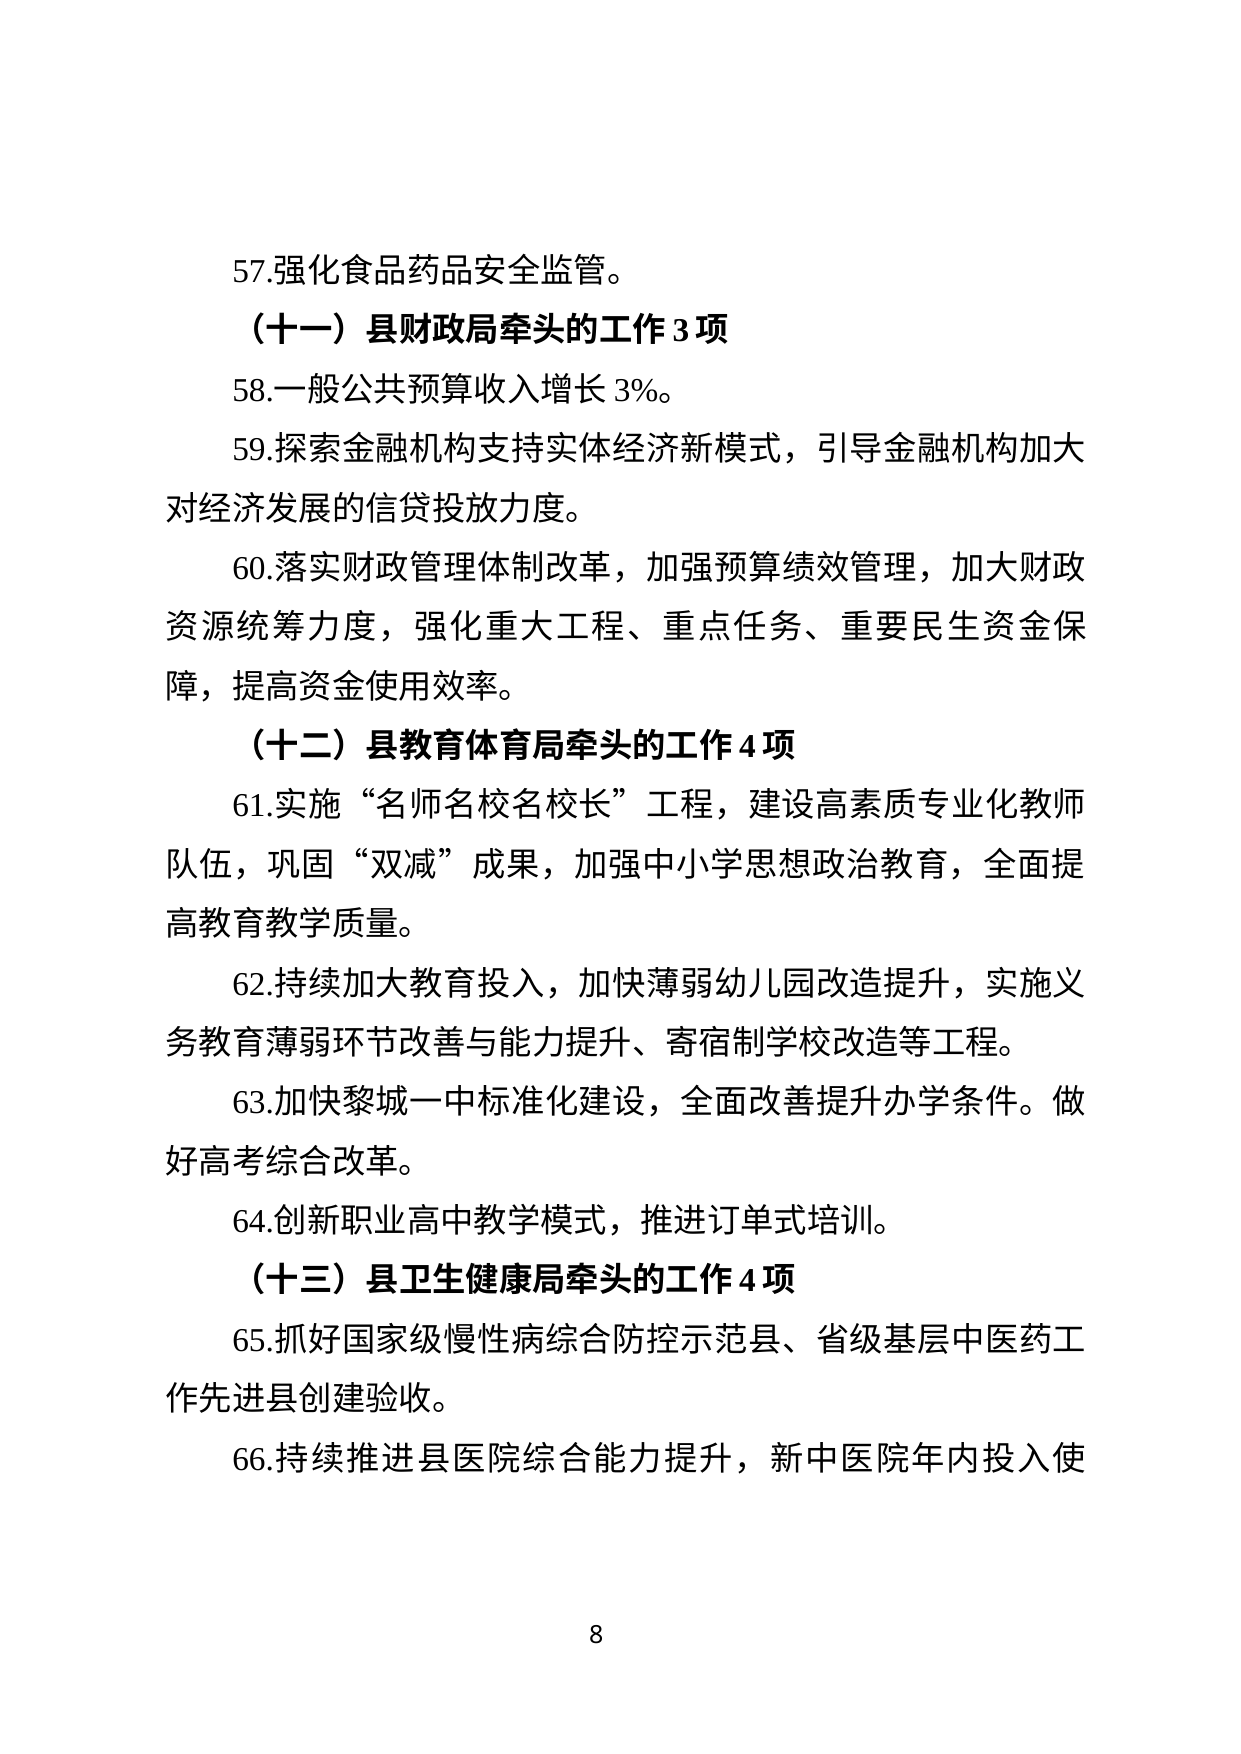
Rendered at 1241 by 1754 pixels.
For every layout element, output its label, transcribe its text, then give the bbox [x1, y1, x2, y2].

text 61.实施“名师名校名校长”工程，建设高素质专业化教师队伍，巩固“双减”成果，加强中小学思想政治教育，全面提高教育教学质量。 [165, 769, 1087, 947]
text （十二）县教育体育局牵头的工作4项 [165, 710, 1087, 769]
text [165, 1422, 1087, 1482]
text 64.创新职业高中教学模式，推进订单式培训。 [165, 1185, 1087, 1244]
text 65.抓好国家级慢性病综合防控示范县、省级基层中医药工作先进县创建验收。 [165, 1304, 1087, 1422]
text 59.探索金融机构支持实体经济新模式，引导金融机构加大对经济发展的信贷投放力度。 [165, 413, 1087, 532]
text 60.落实财政管理体制改革，加强预算绩效管理，加大财政资源统筹力度，强化重大工程、重点任务、重要民生资金保障，提高资金使用效率。 [165, 532, 1087, 710]
text 58.一般公共预算收入增长3%。 [165, 354, 1087, 413]
text 62.持续加大教育投入，加快薄弱幼儿园改造提升，实施义务教育薄弱环节改善与能力提升、寄宿制学校改造等工程。 [165, 947, 1087, 1066]
text （十三）县卫生健康局牵头的工作4项 [165, 1244, 1087, 1304]
text 57.强化食品药品安全监管。 [165, 235, 1087, 294]
text （十一）县财政局牵头的工作3项 [165, 294, 1087, 354]
text 63.加快黎城一中标准化建设，全面改善提升办学条件。做好高考综合改革。 [165, 1066, 1087, 1185]
